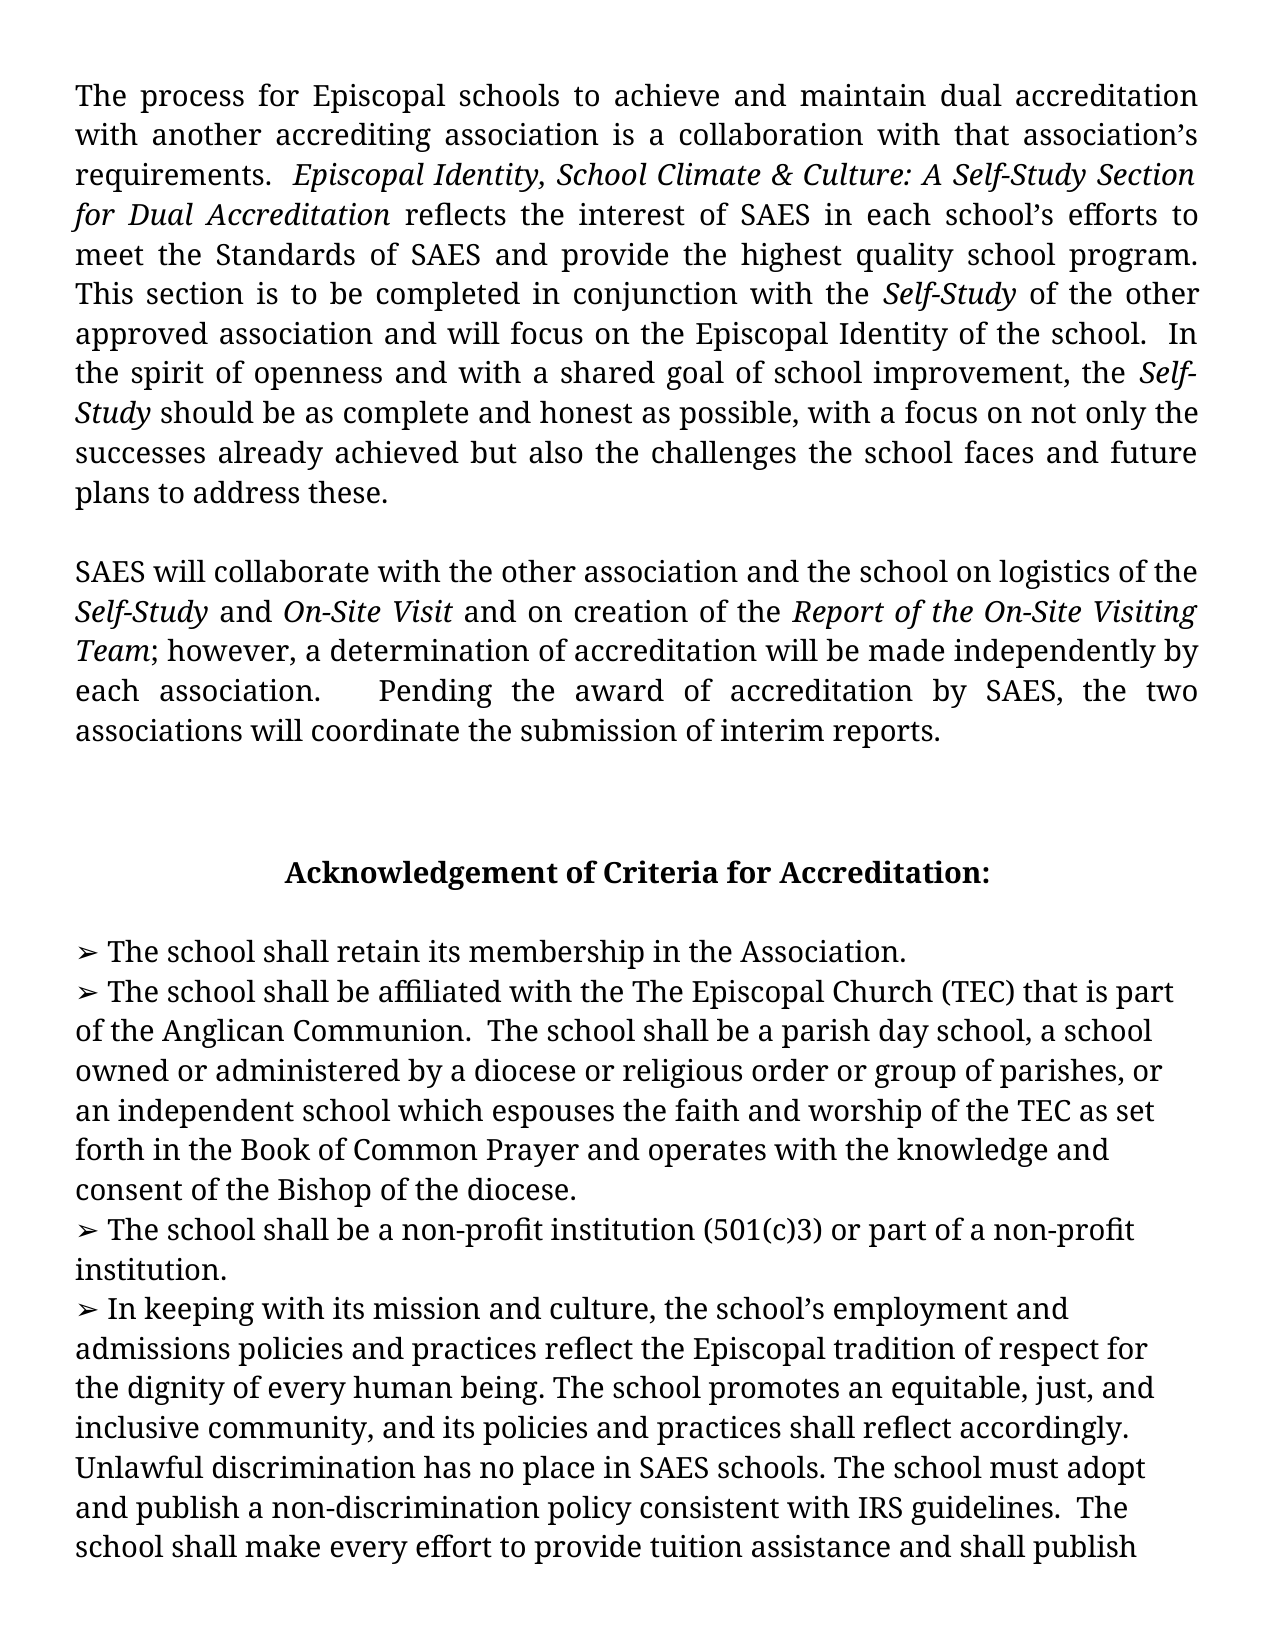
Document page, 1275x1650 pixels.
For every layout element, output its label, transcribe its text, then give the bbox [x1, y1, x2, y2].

text ➢ The school shall retain its membership in the Association. [75, 931, 1200, 971]
text ➢ The school shall be affiliated with the The Episcopal Church (TEC) that is part of the Anglican Communion. The school shall be a parish day school, a school owned or administered by a diocese or religious order or group of parishes, or an independent school which espouses the faith and worship of the TEC as set forth in the Book of Common Prayer and operates with the knowledge and consent of the Bishop of the diocese. [75, 971, 1200, 1209]
text The process for Episcopal schools to achieve and maintain dual accreditation with another accrediting association is a collaboration with that association’s requirements. Episcopal Identity, School Climate & Culture: A Self-Study Section for Dual Accreditation reflects the interest of SAES in each school’s efforts to meet the Standards of SAES and provide the highest quality school program. This section is to be completed in conjunction with the Self-Study of the other approved association and will focus on the Episcopal Identity of the school. In the spirit of openness and with a shared goal of school improvement, the Self-Study should be as complete and honest as possible, with a focus on not only the successes already achieved but also the challenges the school faces and future plans to address these. [75, 75, 1200, 512]
text Acknowledgement of Criteria for Accreditation: [75, 852, 1200, 892]
text SAES will collaborate with the other association and the school on logistics of the Self-Study and On-Site Visit and on creation of the Report of the On-Site Visiting Team; however, a determination of accreditation will be made independently by each association. Pending the award of accreditation by SAES, the two associations will coordinate the submission of interim reports. [75, 551, 1200, 750]
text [75, 1288, 1200, 1566]
text ➢ The school shall be a non-profit institution (501(c)3) or part of a non-profit institution. [75, 1209, 1200, 1288]
